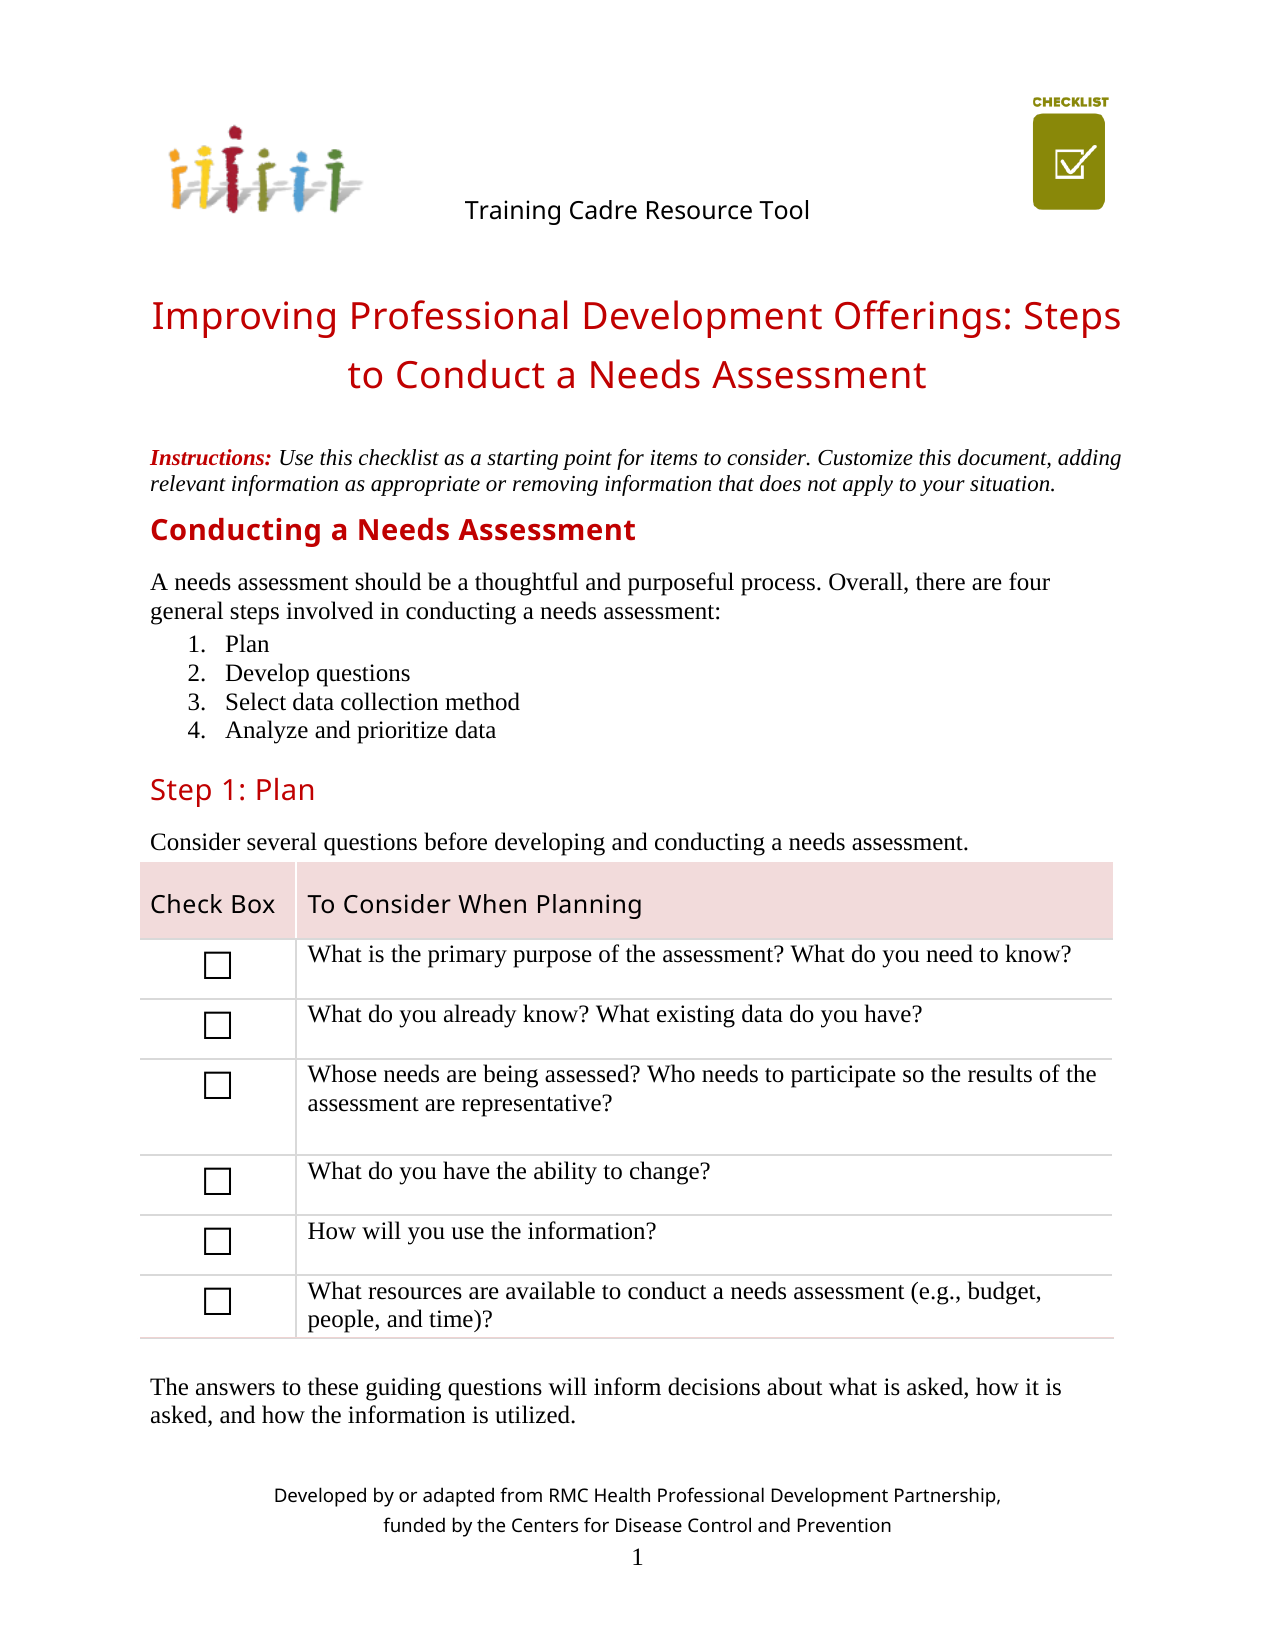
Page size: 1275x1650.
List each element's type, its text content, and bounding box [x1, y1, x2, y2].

text Consider several questions before developing and conducting a needs assessment. [150, 827, 1125, 856]
picture [150, 121, 375, 220]
table_cell What do you have the ability to change? [297, 1154, 1114, 1214]
table_cell What is the primary purpose of the assessment? What do you need to know? [297, 940, 1114, 998]
list Plan [187, 629, 1125, 658]
table_cell [140, 1216, 295, 1274]
text The answers to these guiding questions will inform decisions about what is asked, how it is asked, and how the information is utilized. [150, 1372, 1125, 1429]
list Select data collection method [187, 687, 1125, 715]
table_cell [140, 1156, 295, 1214]
table_header Check Box [140, 862, 295, 938]
list Analyze and prioritize data [187, 715, 1125, 744]
subtitle Step 1: Plan [150, 769, 1125, 809]
table_header To Consider When Planning [297, 862, 1113, 938]
table_cell Whose needs are being assessed? Who needs to participate so the results of the assessment are representative? [297, 1058, 1114, 1154]
subtitle Improving Professional Development Offerings: Steps to Conduct a Needs Assessment [150, 289, 1125, 399]
picture [1011, 85, 1125, 220]
table_cell [140, 1000, 295, 1058]
table_cell [140, 1276, 295, 1337]
list Develop questions [187, 658, 1125, 687]
subtitle Conducting a Needs Assessment [150, 509, 1125, 549]
text Instructions: Use this checklist as a starting point for items to consider. Customize this document, adding relevant information as appropriate or removing information that does not apply to your situation. [150, 444, 1125, 497]
table_cell How will you use the information? [297, 1214, 1114, 1274]
table_cell What do you already know? What existing data do you have? [297, 998, 1114, 1058]
table_cell What resources are available to conduct a needs assessment (e.g., budget, people, and time)? [297, 1274, 1114, 1337]
text A needs assessment should be a thoughtful and purposeful process. Overall, there are four general steps involved in conducting a needs assessment: [150, 567, 1125, 625]
table_cell [140, 1060, 295, 1154]
table_cell [140, 940, 295, 998]
